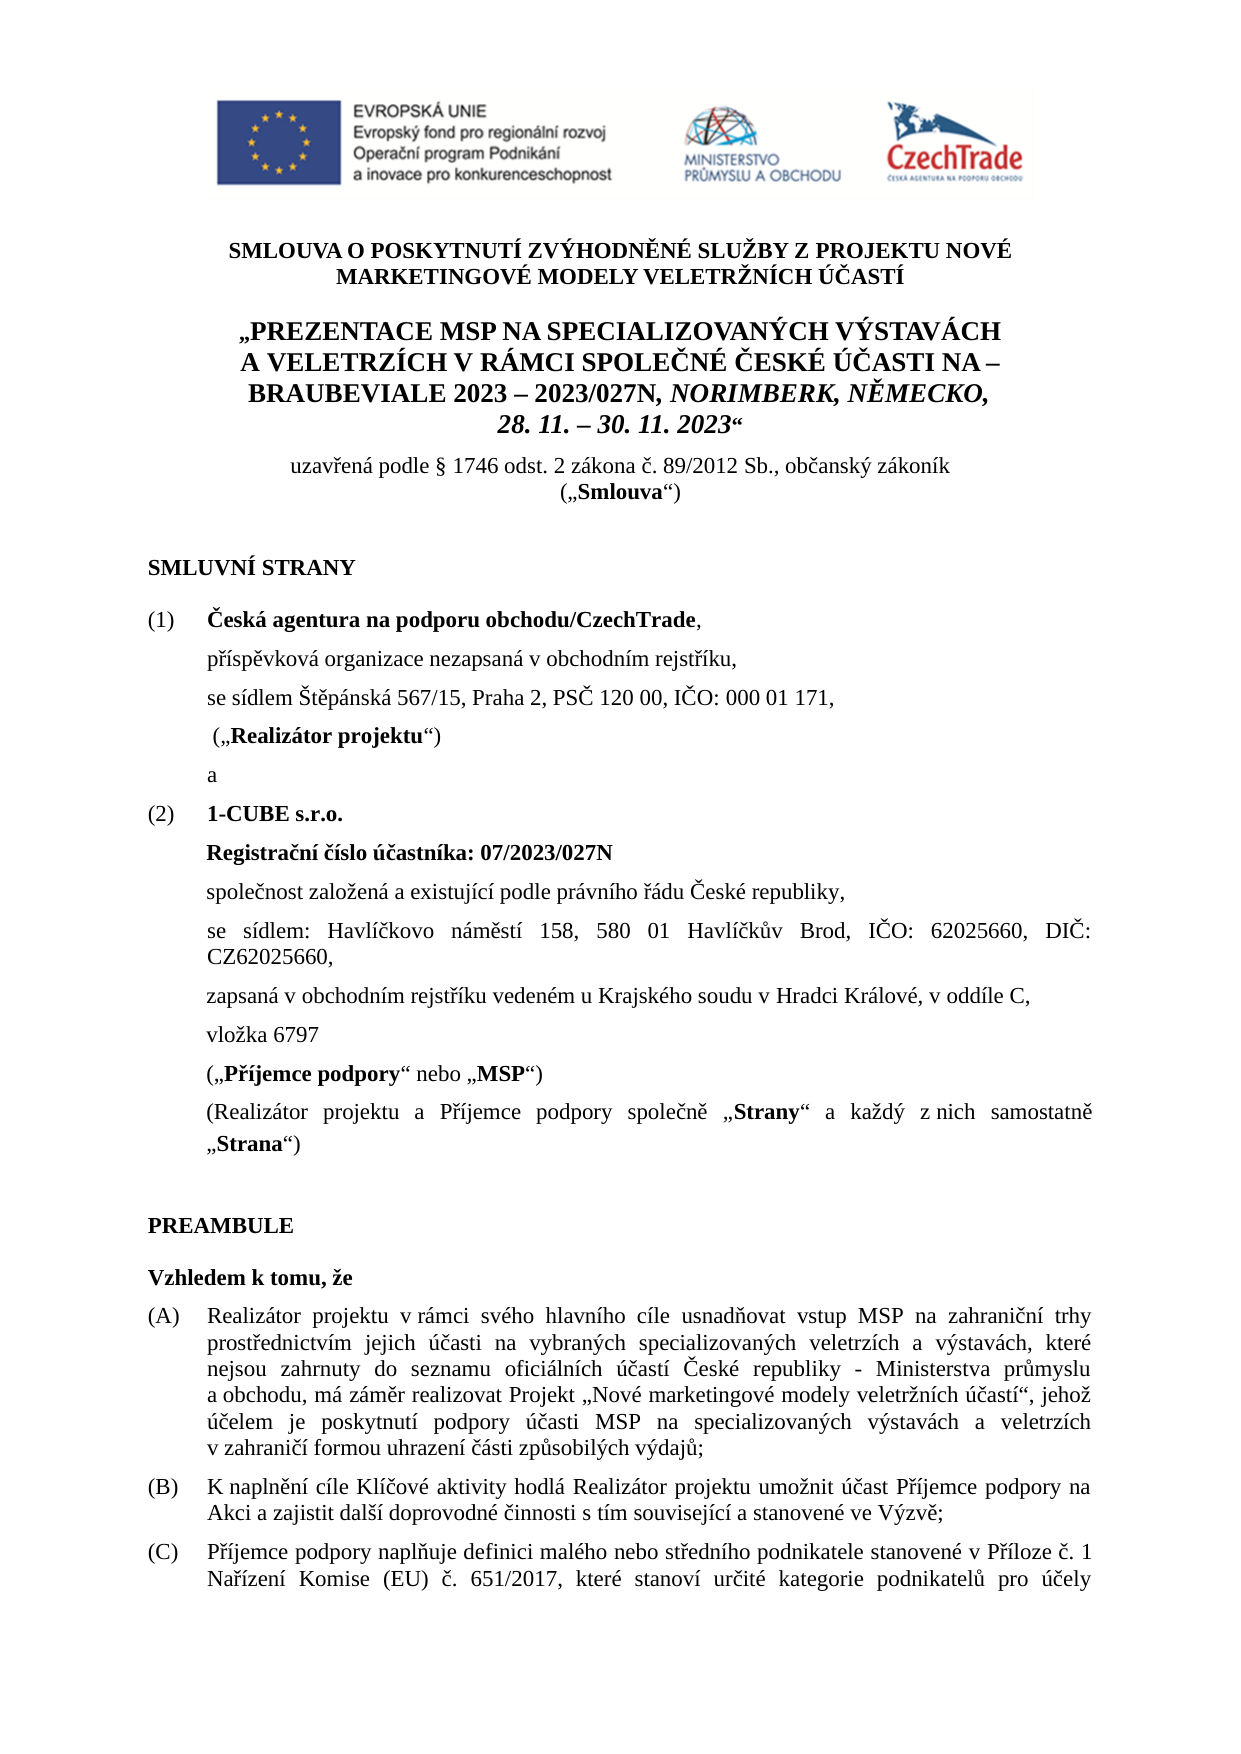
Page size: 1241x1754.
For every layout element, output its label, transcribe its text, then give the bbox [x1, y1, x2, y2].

text Registrační číslo účastníka: 07/2023/027N [148, 839, 1092, 865]
text uzavřená podle § 1746 odst. 2 zákona č. 89/2012 Sb., občanský zákoník („Smlouva“) [148, 452, 1092, 504]
text K naplnění cíle Klíčové aktivity hodlá Realizátor projektu umožnit účast Příjemce podpory na Akci a zajistit další doprovodné činnosti s tím související a stanovené ve Výzvě; [148, 1473, 1092, 1526]
text se sídlem: Havlíčkovo náměstí 158, 580 01 Havlíčkův Brod, IČO: 62025660, DIČ: CZ62025660, [207, 917, 1092, 969]
text příspěvková organizace nezapsaná v obchodním rejstříku, [207, 645, 1092, 671]
list 1-CUBE s.r.o. [148, 800, 1092, 826]
text zapsaná v obchodním rejstříku vedeném u Krajského soudu v Hradci Králové, v oddíle C, [206, 982, 1092, 1008]
title „Prezentace MSP na specializovaných výstavách a veletrzích v rámci společné české účasti na – Braubeviale 2023 – 2023/027N, norimberk, německo, 28. 11. – 30. 11. 2023“ [148, 315, 1092, 439]
title SMLOUVA O poskytnutí zvýhodněné služby z projektu Nové marketingové modely veletržních účastí [148, 237, 1092, 290]
text (Realizátor projektu a Příjemce podpory společně „Strany“ a každý z nich samostatně „Strana“) [206, 1098, 1092, 1157]
text Realizátor projektu v rámci svého hlavního cíle usnadňovat vstup MSP na zahraniční trhy prostřednictvím jejich účasti na vybraných specializovaných veletrzích a výstavách, které nejsou zahrnuty do seznamu oficiálních účastí České republiky - Ministerstva průmyslu a obchodu, má záměr realizovat Projekt „Nové marketingové modely veletržních účastí“, jehož účelem je poskytnutí podpory účasti MSP na specializovaných výstavách a veletrzích v zahraničí formou uhrazení části způsobilých výdajů; [148, 1302, 1092, 1461]
text („Realizátor projektu“) [207, 722, 1092, 749]
text a [207, 761, 1092, 788]
picture [205, 87, 1035, 200]
text vložka 6797 [206, 1021, 1092, 1047]
text se sídlem Štěpánská 567/15, Praha 2, PSČ 120 00, IČO: 000 01 171, [207, 683, 1092, 710]
text Vzhledem k tomu, že [148, 1263, 1092, 1290]
text společnost založená a existující podle právního řádu České republiky, [206, 878, 1092, 904]
list Česká agentura na podporu obchodu/CzechTrade, [148, 606, 1092, 632]
text Smluvní strany [148, 554, 1092, 581]
text Preambule [148, 1212, 1092, 1238]
text („Příjemce podpory“ nebo „MSP“) [206, 1059, 1092, 1086]
